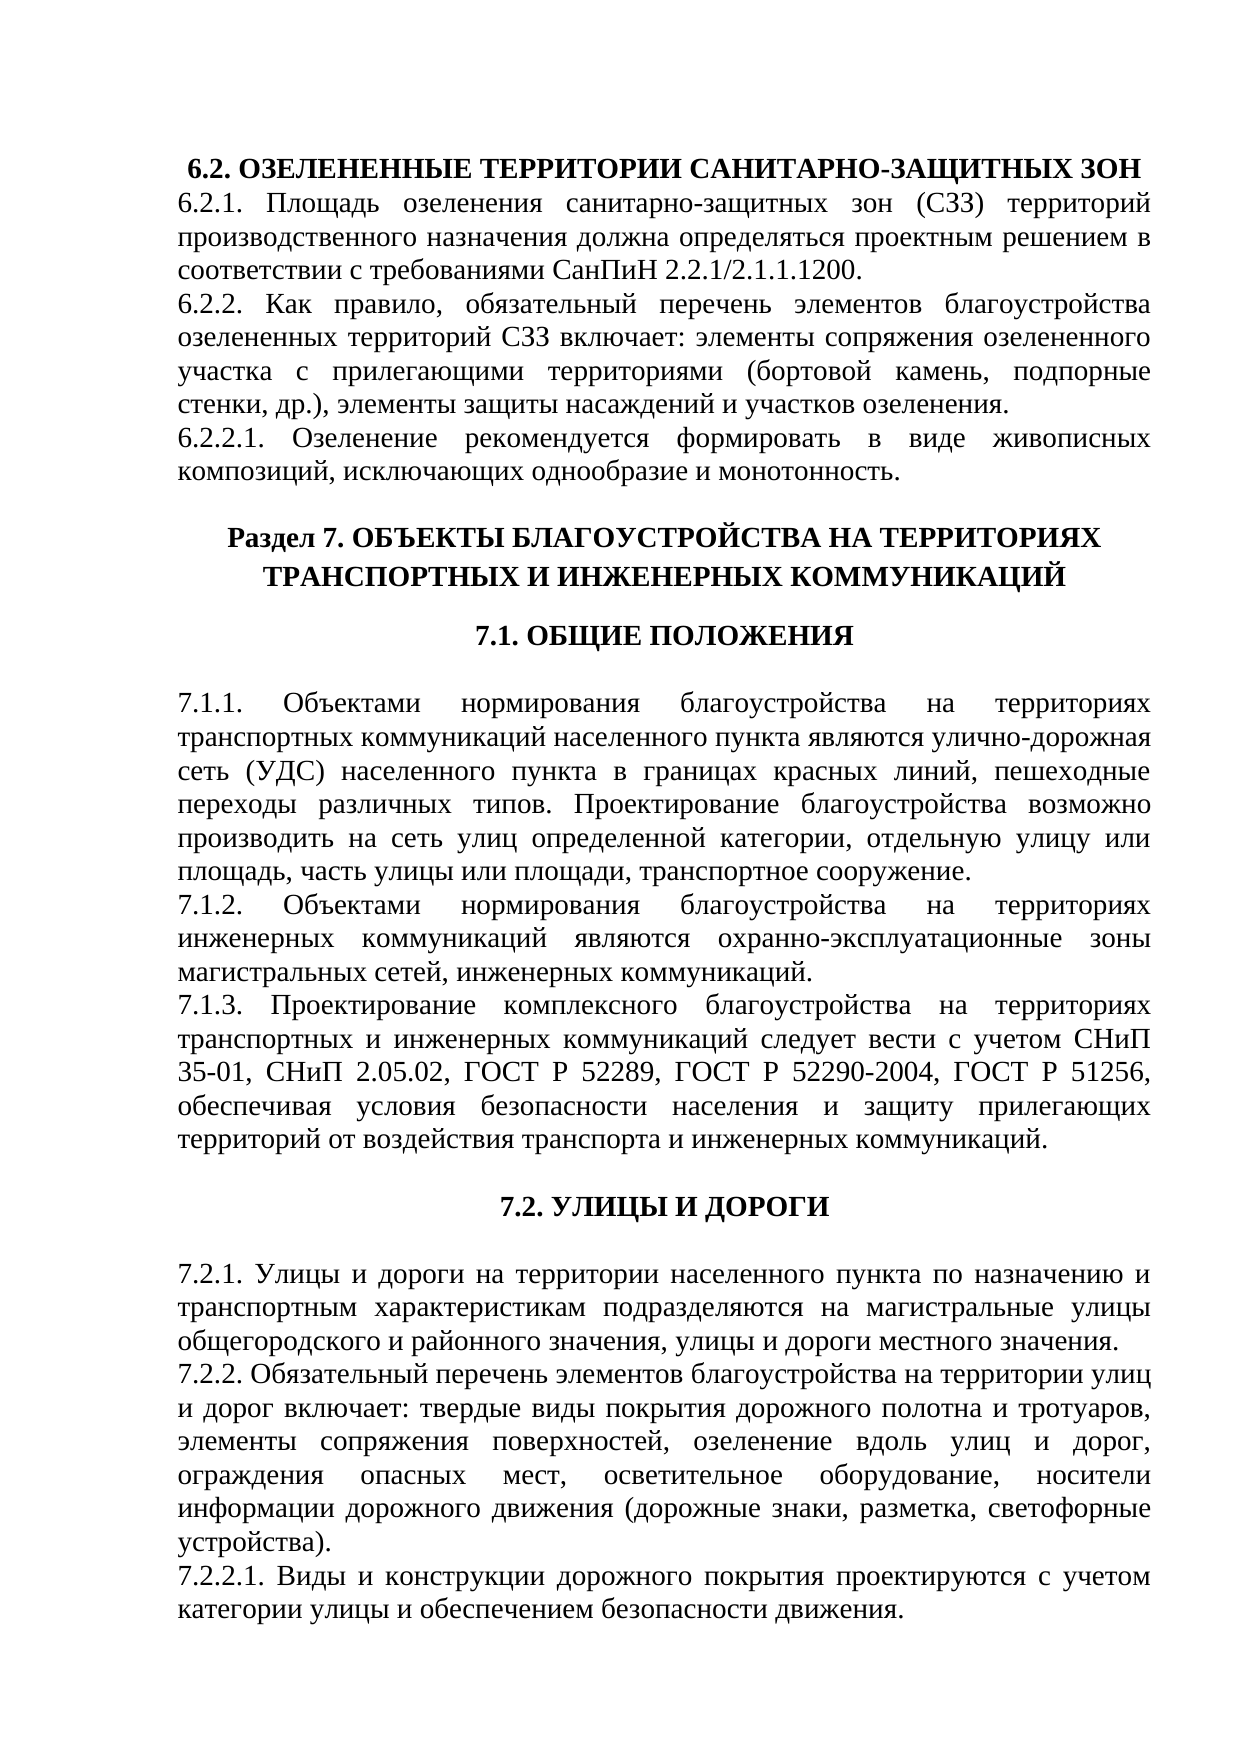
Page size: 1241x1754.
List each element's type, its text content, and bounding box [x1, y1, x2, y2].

text 6.2.2. Как правило, обязательный перечень элементов благоустройства озелененных территорий СЗЗ включает: элементы сопряжения озелененного участка с прилегающими территориями (бортовой камень, подпорные стенки, др.), элементы защиты насаждений и участков озеленения. [177, 286, 1152, 420]
text 7.1.3. Проектирование комплексного благоустройства на территориях транспортных и инженерных коммуникаций следует вести с учетом СНиП 35-01, СНиП 2.05.02, ГОСТ Р 52289, ГОСТ Р 52290-2004, ГОСТ Р 51256, обеспечивая условия безопасности населения и защиту прилегающих территорий от воздействия транспорта и инженерных коммуникаций. [177, 987, 1152, 1155]
text 6.2.2.1. Озеленение рекомендуется формировать в виде живописных композиций, исключающих однообразие и монотонность. [177, 420, 1152, 487]
text 7.2.2.1. Виды и конструкции дорожного покрытия проектируются с учетом категории улицы и обеспечением безопасности движения. [177, 1558, 1152, 1625]
text 7.2.1. Улицы и дороги на территории населенного пункта по назначению и транспортным характеристикам подразделяются на магистральные улицы общегородского и районного значения, улицы и дороги местного значения. [177, 1256, 1152, 1356]
text 7.1.1. Объектами нормирования благоустройства на территориях транспортных коммуникаций населенного пункта являются улично-дорожная сеть (УДС) населенного пункта в границах красных линий, пешеходные переходы различных типов. Проектирование благоустройства возможно производить на сеть улиц определенной категории, отдельную улицу или площадь, часть улицы или площади, транспортное сооружение. [177, 686, 1152, 887]
text 7.1.2. Объектами нормирования благоустройства на территориях инженерных коммуникаций являются охранно-эксплуатационные зоны магистральных сетей, инженерных коммуникаций. [177, 887, 1152, 987]
text 6.2. ОЗЕЛЕНЕННЫЕ ТЕРРИТОРИИ САНИТАРНО-ЗАЩИТНЫХ ЗОН [177, 152, 1152, 185]
text 7.1. ОБЩИЕ ПОЛОЖЕНИЯ [177, 618, 1152, 652]
text 7.2.2. Обязательный перечень элементов благоустройства на территории улиц и дорог включает: твердые виды покрытия дорожного полотна и тротуаров, элементы сопряжения поверхностей, озеленение вдоль улиц и дорог, ограждения опасных мест, осветительное оборудование, носители информации дорожного движения (дорожные знаки, разметка, светофорные устройства). [177, 1356, 1152, 1558]
text Раздел 7. ОБЪЕКТЫ БЛАГОУСТРОЙСТВА НА ТЕРРИТОРИЯХ ТРАНСПОРТНЫХ И ИНЖЕНЕРНЫХ КОММУНИКАЦИЙ [177, 521, 1152, 593]
text 6.2.1. Площадь озеленения санитарно-защитных зон (СЗЗ) территорий производственного назначения должна определяться проектным решением в соответствии с требованиями СанПиН 2.2.1/2.1.1.1200. [177, 185, 1152, 286]
text 7.2. УЛИЦЫ И ДОРОГИ [177, 1189, 1152, 1222]
